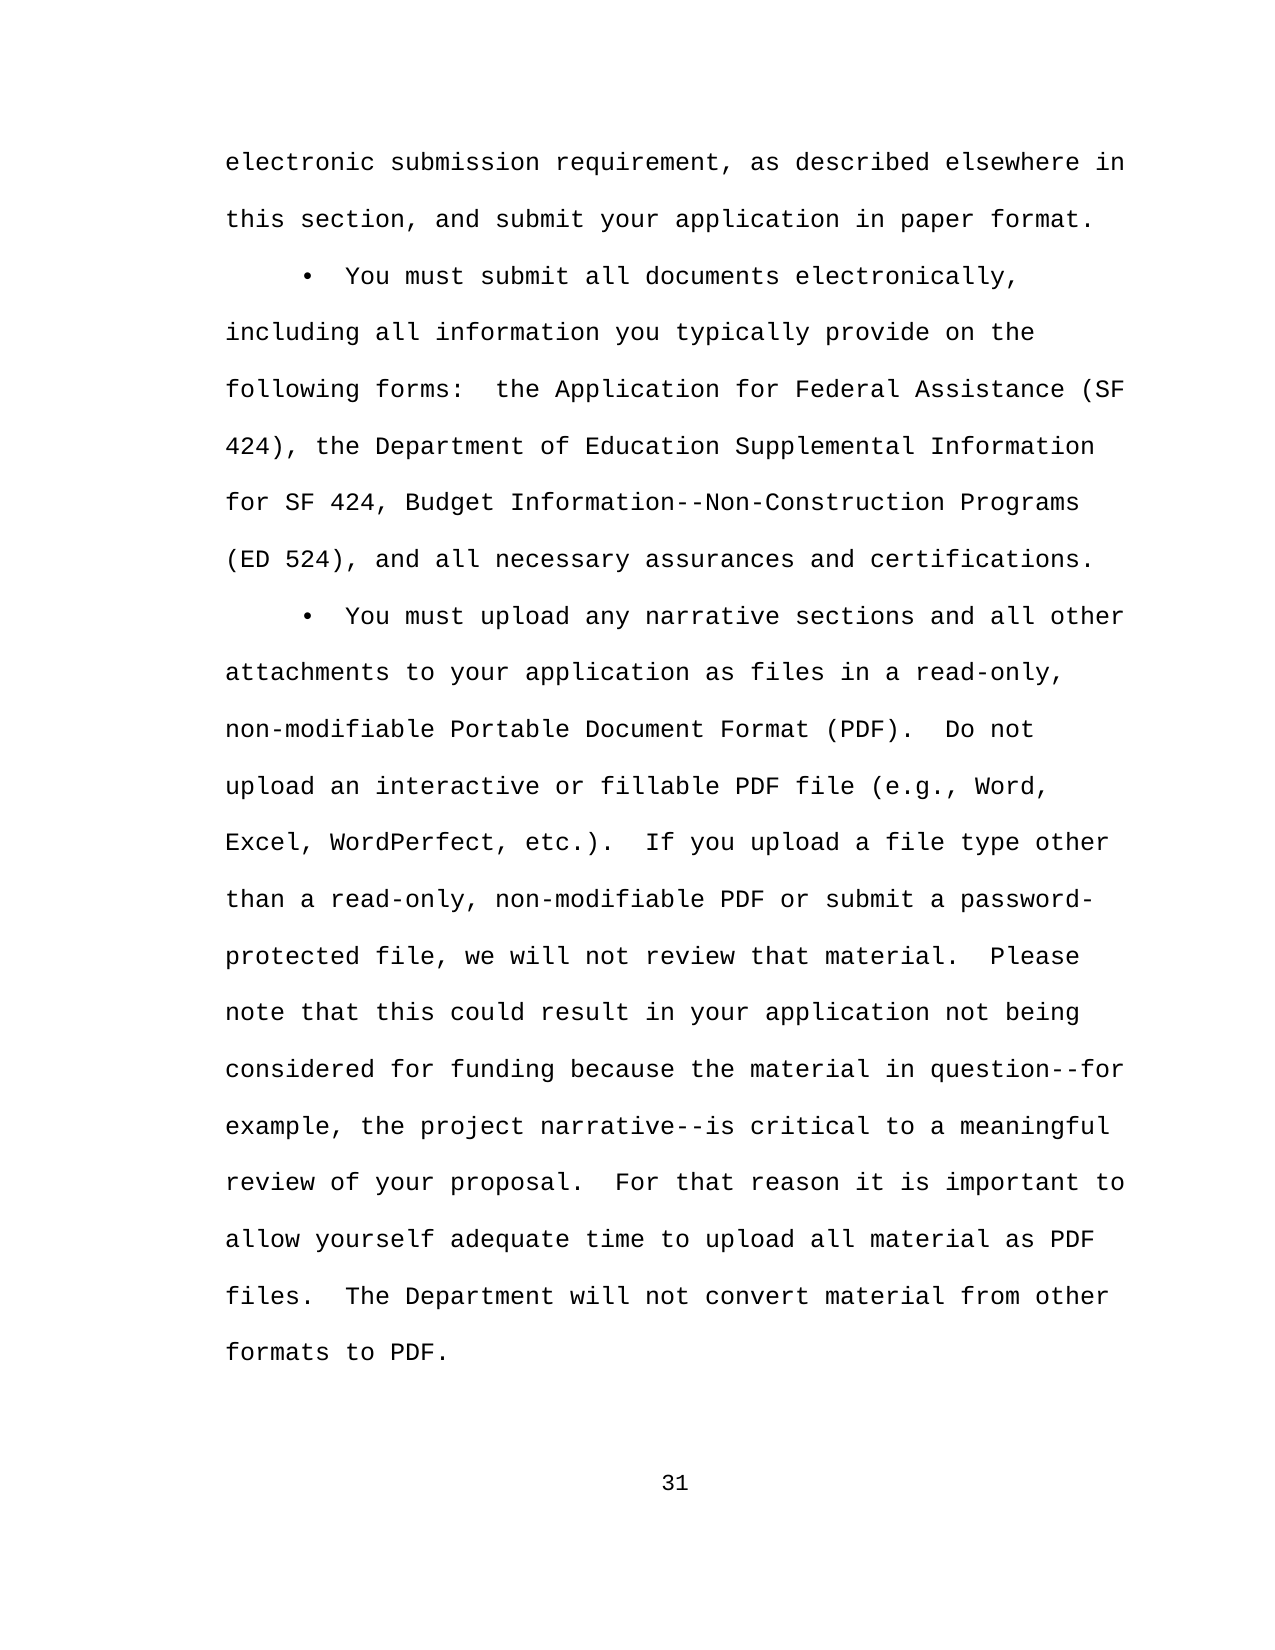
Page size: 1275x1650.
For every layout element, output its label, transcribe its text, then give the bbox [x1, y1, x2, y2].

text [225, 150, 1125, 235]
text • You must upload any narrative sections and all other attachments to your application as files in a read-only, non-modifiable Portable Document Format (PDF). Do not upload an interactive or fillable PDF file (e.g., Word, Excel, WordPerfect, etc.). If you upload a file type other than a read-only, non-modifiable PDF or submit a password-protected file, we will not review that material. Please note that this could result in your application not being considered for funding because the material in question--for example, the project narrative--is critical to a meaningful review of your proposal. For that reason it is important to allow yourself adequate time to upload all material as PDF files. The Department will not convert material from other formats to PDF. [225, 603, 1125, 1368]
text • You must submit all documents electronically, including all information you typically provide on the following forms: the Application for Federal Assistance (SF 424), the Department of Education Supplemental Information for SF 424, Budget Information--Non-Construction Programs (ED 524), and all necessary assurances and certifications. [225, 263, 1125, 575]
